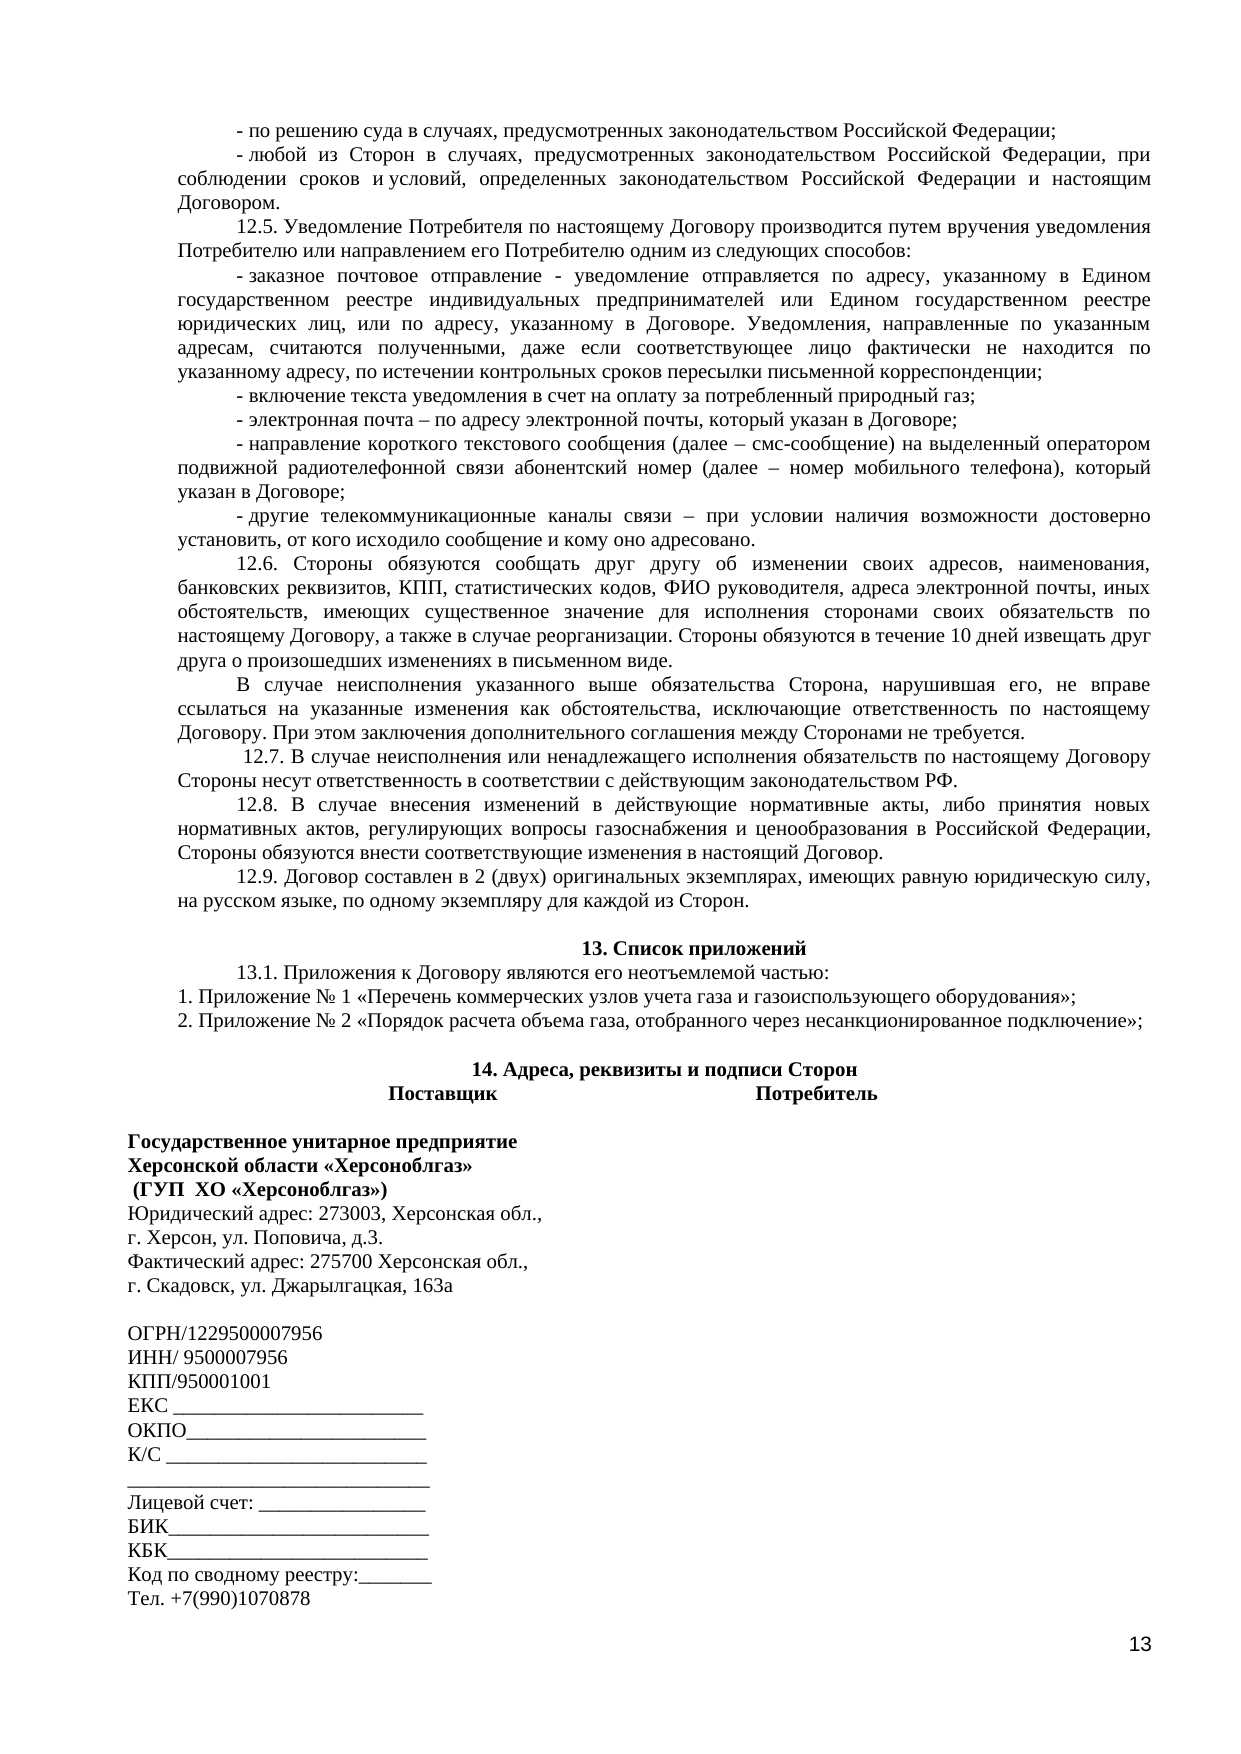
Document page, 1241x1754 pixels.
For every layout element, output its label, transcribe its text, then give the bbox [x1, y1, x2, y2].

text - по решению суда в случаях, предусмотренных законодательством Российской Федерации; [177, 118, 1152, 142]
text - включение текста уведомления в счет на оплату за потребленный природный газ; [177, 383, 1152, 407]
text 12.6. Стороны обязуются сообщать друг другу об изменении своих адресов, наименования, банковских реквизитов, КПП, статистических кодов, ФИО руководителя, адреса электронной почты, иных обстоятельств, имеющих существенное значение для исполнения сторонами своих обязательств по настоящему Договору, а также в случае реорганизации. Стороны обязуются в течение 10 дней извещать друг друга о произошедших изменениях в письменном виде. [177, 551, 1152, 672]
text В случае неисполнения указанного выше обязательства Сторона, нарушившая его, не вправе ссылаться на указанные изменения как обстоятельства, исключающие ответственность по настоящему Договору. При этом заключения дополнительного соглашения между Сторонами не требуется. [177, 672, 1152, 744]
table_header Потребитель [706, 1081, 1209, 1610]
text 12.5. Уведомление Потребителя по настоящему Договору производится путем вручения уведомления Потребителю или направлением его Потребителю одним из следующих способов: [177, 214, 1152, 262]
text 12.8. В случае внесения изменений в действующие нормативные акты, либо принятия новых нормативных актов, регулирующих вопросы газоснабжения и ценообразования в Российской Федерации, Стороны обязуются внести соответствующие изменения в настоящий Договор. [177, 792, 1152, 864]
text - направление короткого текстового сообщения (далее – смс-сообщение) на выделенный оператором подвижной радиотелефонной связи абонентский номер (далее – номер мобильного телефона), который указан в Договоре; [177, 431, 1152, 503]
text 2. Приложение № 2 «Порядок расчета объема газа, отобранного через несанкционированное подключение»; [177, 1008, 1152, 1032]
text - заказное почтовое отправление - уведомление отправляется по адресу, указанному в Едином государственном реестре индивидуальных предпринимателей или Едином государственном реестре юридических лиц, или по адресу, указанному в Договоре. Уведомления, направленные по указанным адресам, считаются полученными, даже если соответствующее лицо фактически не находится по указанному адресу, по истечении контрольных сроков пересылки письменной корреспонденции; [177, 262, 1152, 383]
text 13. Список приложений [177, 936, 1152, 960]
text 13.1. Приложения к Договору являются его неотъемлемой частью: [177, 960, 1152, 984]
text 12.9. Договор составлен в 2 (двух) оригинальных экземплярах, имеющих равную юридическую силу, на русском языке, по одному экземпляру для каждой из Сторон. [177, 864, 1152, 912]
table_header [120, 1081, 706, 1610]
text 14. Адреса, реквизиты и подписи Сторон [177, 1057, 1152, 1081]
text - электронная почта – по адресу электронной почты, который указан в Договоре; [177, 407, 1152, 431]
text 1. Приложение № 1 «Перечень коммерческих узлов учета газа и газоиспользующего оборудования»; [177, 984, 1152, 1008]
text - другие телекоммуникационные каналы связи – при условии наличия возможности достоверно установить, от кого исходило сообщение и кому оно адресовано. [177, 503, 1152, 551]
text 12.7. В случае неисполнения или ненадлежащего исполнения обязательств по настоящему Договору Стороны несут ответственность в соответствии с действующим законодательством РФ. [177, 744, 1152, 792]
text - любой из Сторон в случаях, предусмотренных законодательством Российской Федерации, при соблюдении сроков и условий, определенных законодательством Российской Федерации и настоящим Договором. [177, 142, 1152, 214]
